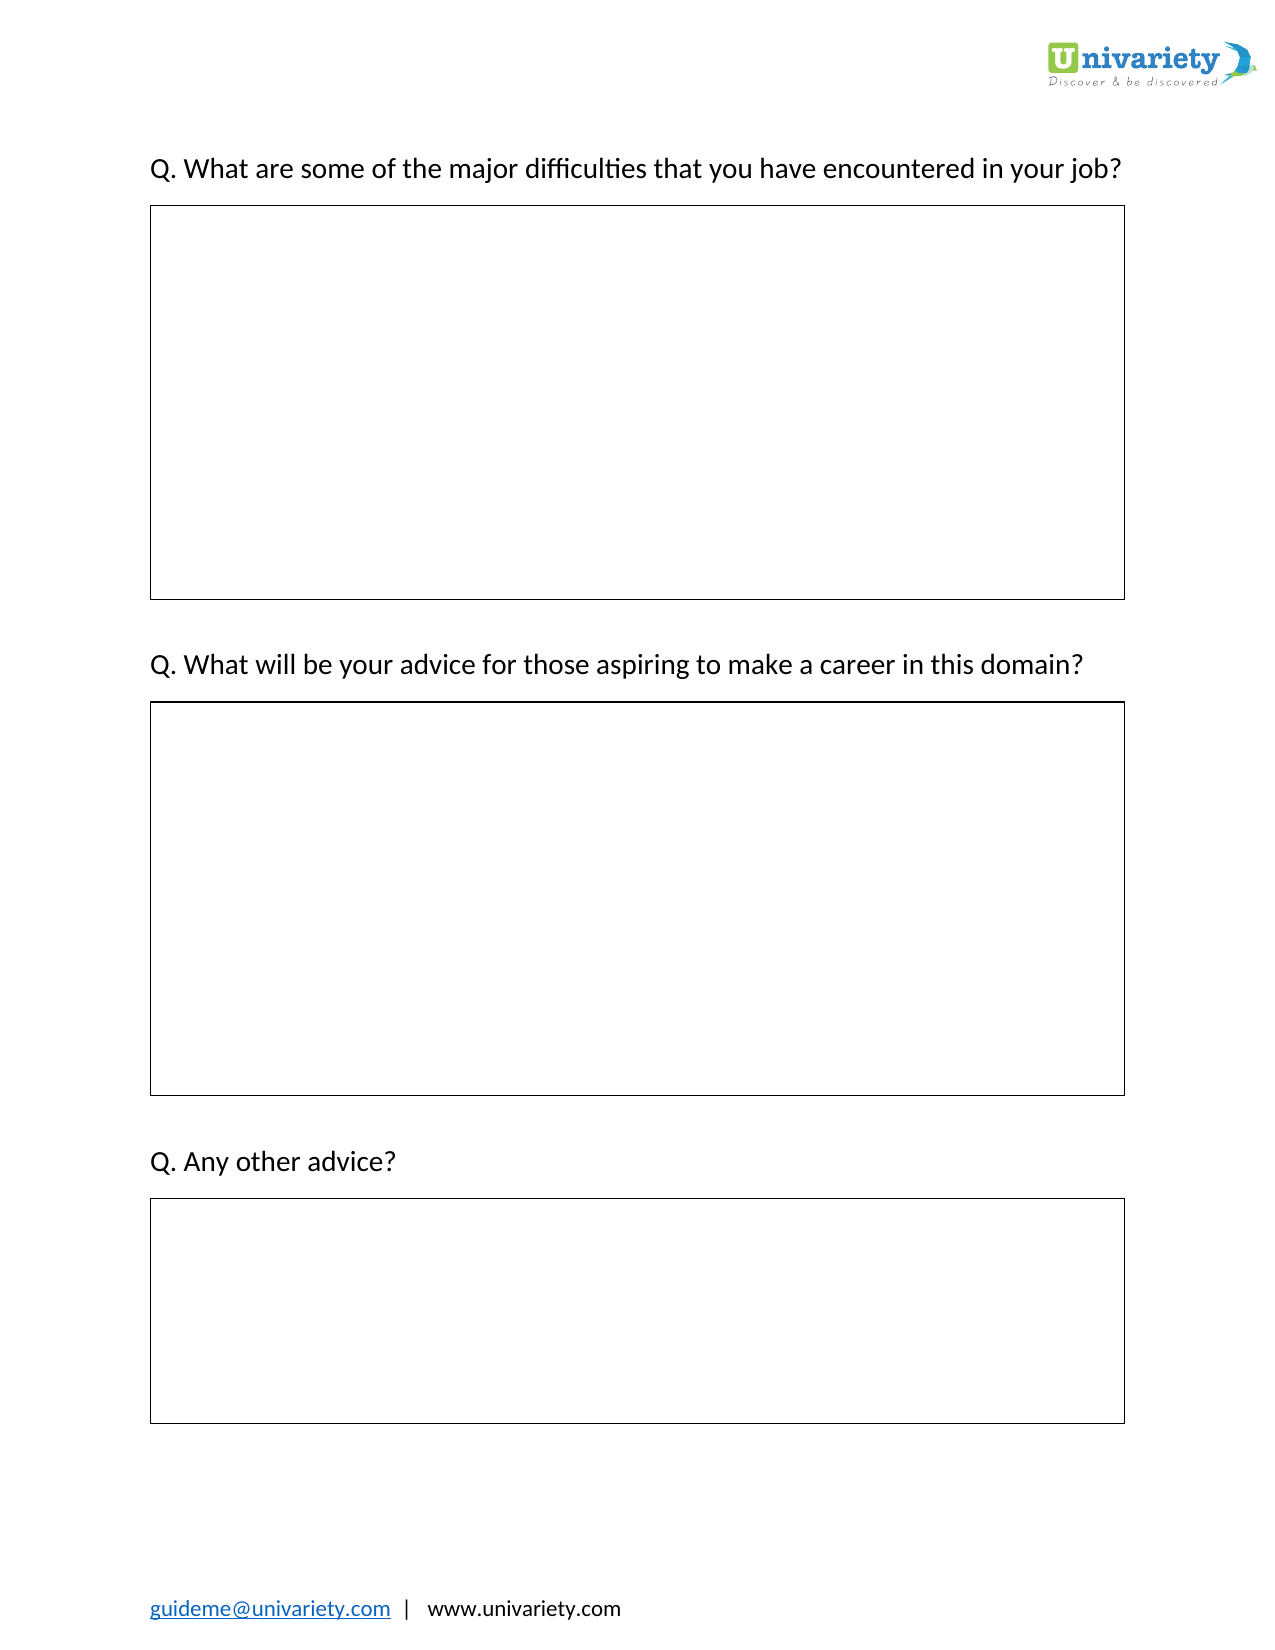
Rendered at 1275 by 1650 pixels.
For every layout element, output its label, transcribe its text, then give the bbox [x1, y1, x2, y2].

table_header [151, 206, 1124, 598]
text Q. What will be your advice for those aspiring to make a career in this domain? [150, 646, 1125, 682]
text Q. Any other advice? [150, 1143, 1125, 1178]
text Q. What are some of the major difficulties that you have encountered in your job? [150, 150, 1125, 186]
picture [1048, 41, 1258, 86]
table_header [151, 703, 1124, 1095]
table_header [151, 1199, 1124, 1423]
